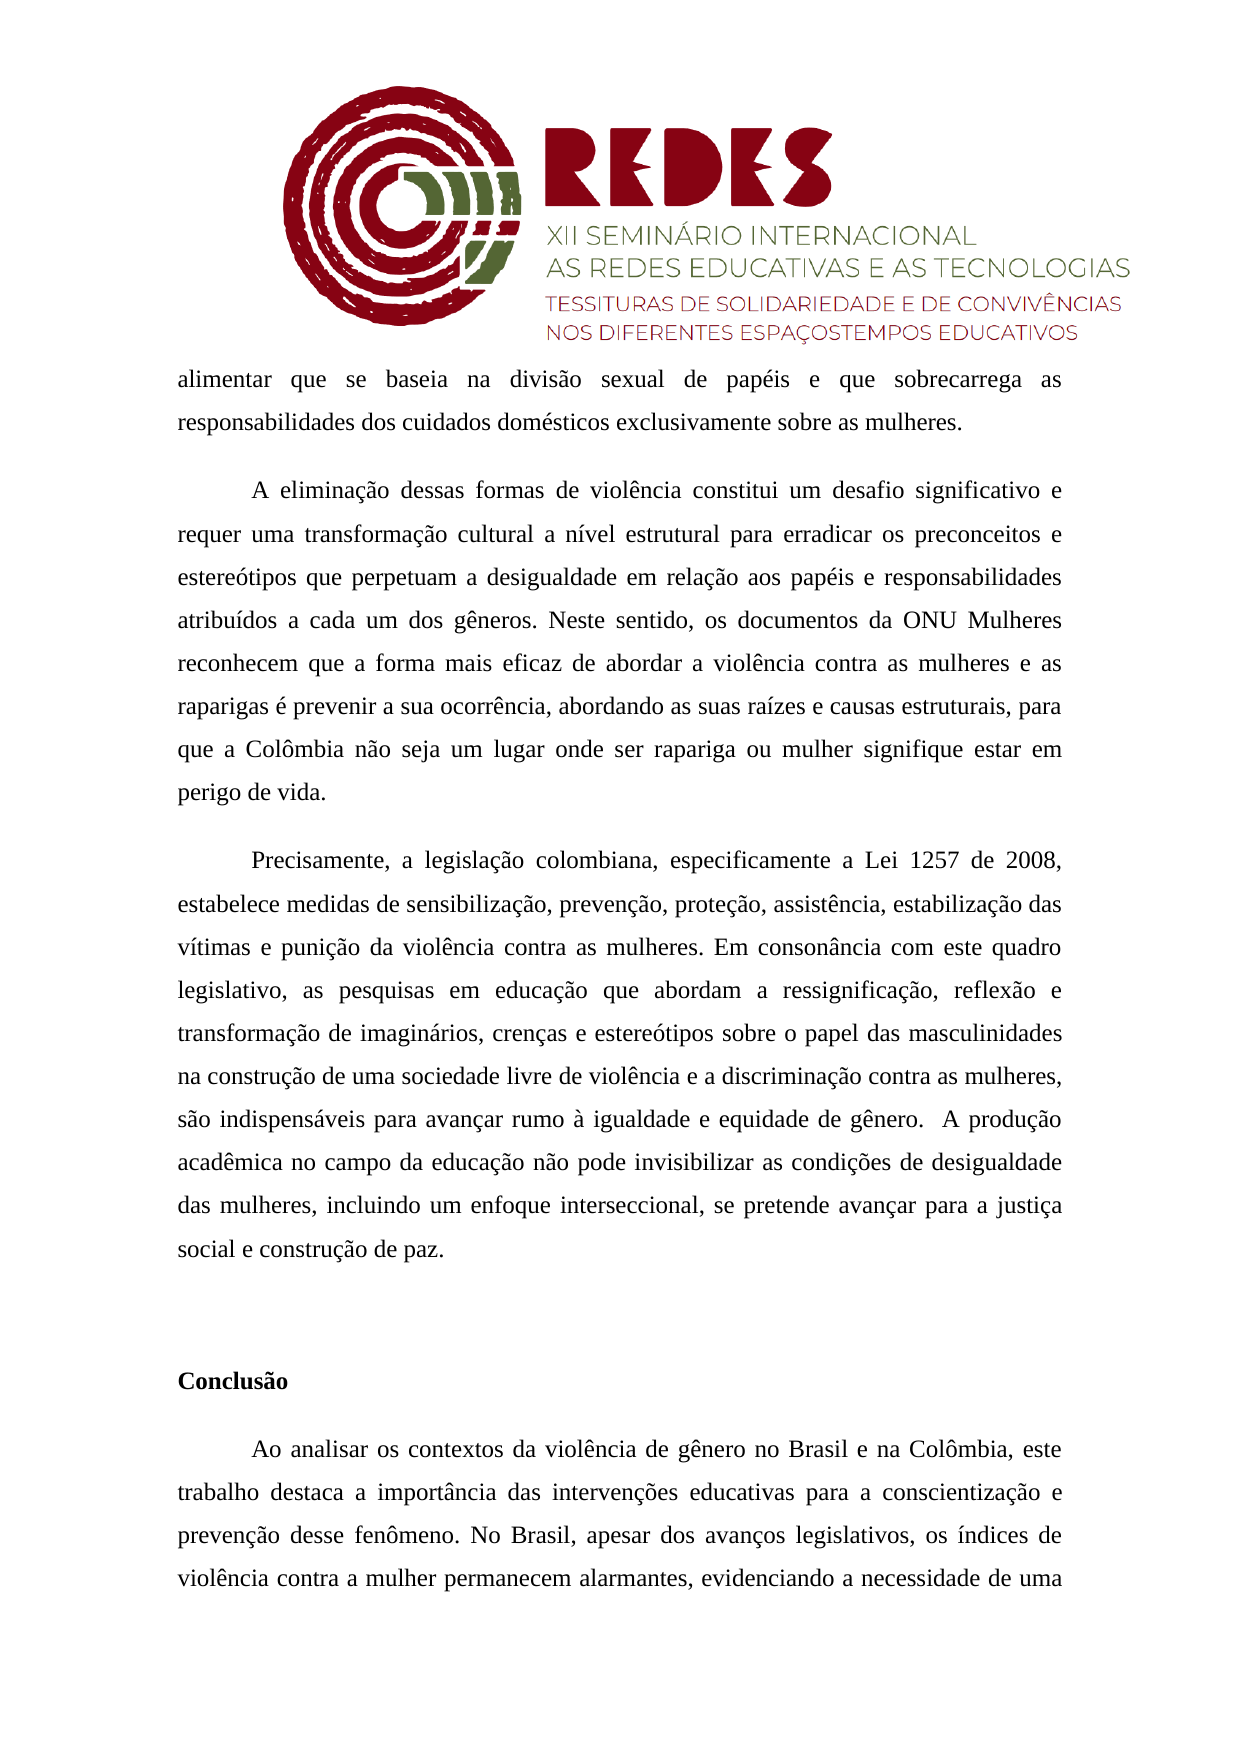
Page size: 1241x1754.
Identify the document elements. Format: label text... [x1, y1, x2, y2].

text Conclusão [177, 1366, 1063, 1394]
text A eliminação dessas formas de violência constitui um desafio significativo e requer uma transformação cultural a nível estrutural para erradicar os preconceitos e estereótipos que perpetuam a desigualdade em relação aos papéis e responsabilidades atribuídos a cada um dos gêneros. Neste sentido, os documentos da ONU Mulheres reconhecem que a forma mais eficaz de abordar a violência contra as mulheres e as raparigas é prevenir a sua ocorrência, abordando as suas raízes e causas estruturais, para que a Colômbia não seja um lugar onde ser rapariga ou mulher signifique estar em perigo de vida. [177, 476, 1063, 806]
picture [265, 73, 1152, 365]
text Precisamente, a legislação colombiana, especificamente a Lei 1257 de 2008, estabelece medidas de sensibilização, prevenção, proteção, assistência, estabilização das vítimas e punição da violência contra as mulheres. Em consonância com este quadro legislativo, as pesquisas em educação que abordam a ressignificação, reflexão e transformação de imaginários, crenças e estereótipos sobre o papel das masculinidades na construção de uma sociedade livre de violência e a discriminação contra as mulheres, são indispensáveis para avançar rumo à igualdade e equidade de gênero. A produção acadêmica no campo da educação não pode invisibilizar as condições de desigualdade das mulheres, incluindo um enfoque interseccional, se pretende avançar para a justiça social e construção de paz. [177, 846, 1063, 1262]
